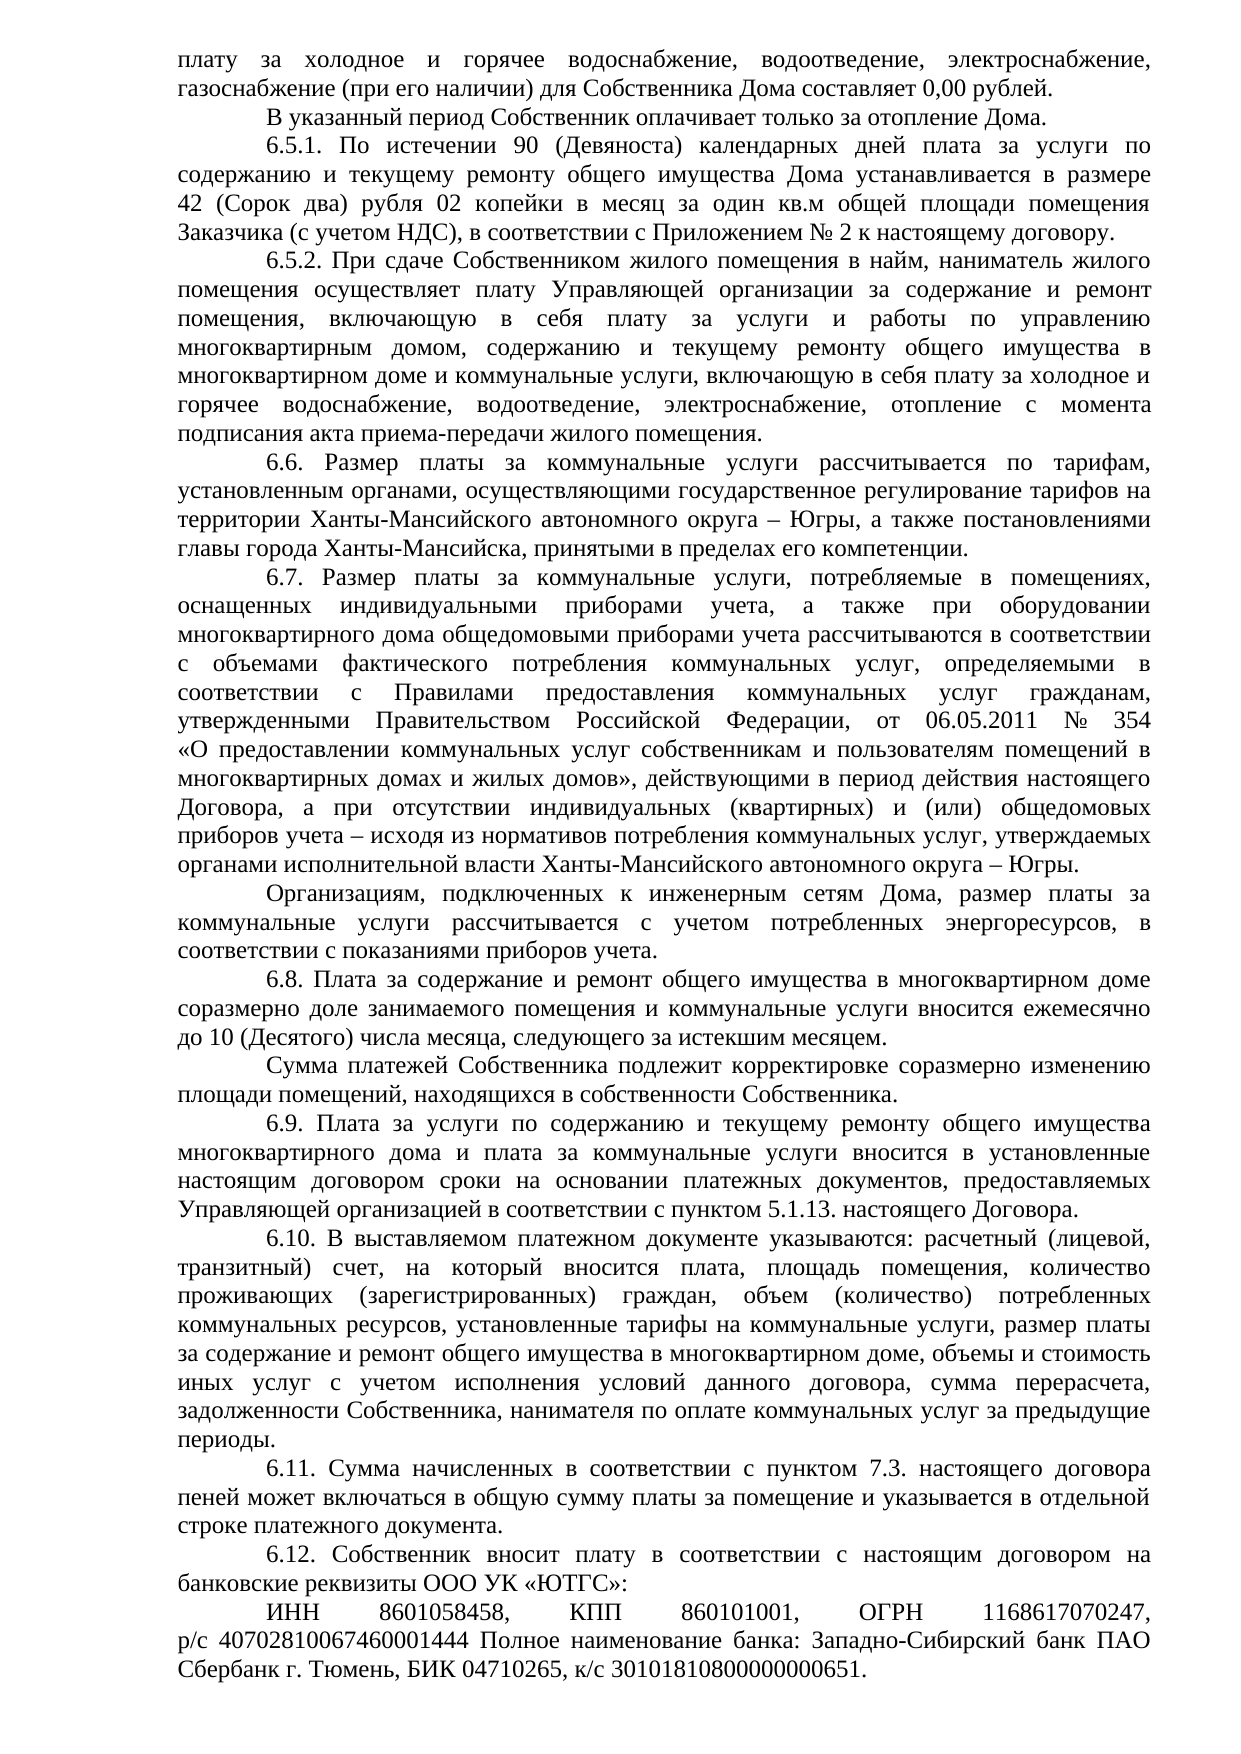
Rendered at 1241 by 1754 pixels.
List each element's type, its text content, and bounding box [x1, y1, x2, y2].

text 6.5.1. По истечении 90 (Девяноста) календарных дней плата за услуги по содержанию и текущему ремонту общего имущества Дома устанавливается в размере 42 (Сорок два) рубля 02 копейки в месяц за один кв.м общей площади помещения Заказчика (с учетом НДС), в соответствии с Приложением № 2 к настоящему договору. [177, 131, 1152, 246]
text 6.8. Плата за содержание и ремонт общего имущества в многоквартирном доме соразмерно доле занимаемого помещения и коммунальные услуги вносится ежемесячно до 10 (Десятого) числа месяца, следующего за истекшим месяцем. [177, 964, 1152, 1051]
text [177, 44, 1152, 102]
text Сумма платежей Собственника подлежит корректировке соразмерно изменению площади помещений, находящихся в собственности Собственника. [177, 1051, 1152, 1108]
text 6.5.2. При сдаче Собственником жилого помещения в найм, наниматель жилого помещения осуществляет плату Управляющей организации за содержание и ремонт помещения, включающую в себя плату за услуги и работы по управлению многоквартирным домом, содержанию и текущему ремонту общего имущества в многоквартирном доме и коммунальные услуги, включающую в себя плату за холодное и горячее водоснабжение, водоотведение, электроснабжение, отопление с момента подписания акта приема-передачи жилого помещения. [177, 246, 1152, 447]
text 6.10. В выставляемом платежном документе указываются: расчетный (лицевой, транзитный) счет, на который вносится плата, площадь помещения, количество проживающих (зарегистрированных) граждан, объем (количество) потребленных коммунальных ресурсов, установленные тарифы на коммунальные услуги, размер платы за содержание и ремонт общего имущества в многоквартирном доме, объемы и стоимость иных услуг с учетом исполнения условий данного договора, сумма перерасчета, задолженности Собственника, нанимателя по оплате коммунальных услуг за предыдущие периоды. [177, 1223, 1152, 1453]
text 6.12. Собственник вносит плату в соответствии с настоящим договором на банковские реквизиты ООО УК «ЮТГС»: [177, 1539, 1152, 1597]
text 6.11. Сумма начисленных в соответствии с пунктом 7.3. настоящего договора пеней может включаться в общую сумму платы за помещение и указывается в отдельной строке платежного документа. [177, 1453, 1152, 1539]
text ИНН 8601058458, КПП 860101001, ОГРН 1168617070247, р/с 40702810067460001444 Полное наименование банка: Западно-Сибирский банк ПАО Сбербанк г. Тюмень, БИК 04710265, к/с 30101810800000000651. [177, 1597, 1152, 1683]
text 6.6. Размер платы за коммунальные услуги рассчитывается по тарифам, установленным органами, осуществляющими государственное регулирование тарифов на территории Ханты-Мансийского автономного округа – Югры, а также постановлениями главы города Ханты-Мансийска, принятыми в пределах его компетенции. [177, 447, 1152, 562]
text В указанный период Собственник оплачивает только за отопление Дома. [177, 102, 1152, 131]
text 6.7. Размер платы за коммунальные услуги, потребляемые в помещениях, оснащенных индивидуальными приборами учета, а также при оборудовании многоквартирного дома общедомовыми приборами учета рассчитываются в соответствии с объемами фактического потребления коммунальных услуг, определяемыми в соответствии с Правилами предоставления коммунальных услуг гражданам, утвержденными Правительством Российской Федерации, от 06.05.2011 № 354 «О предоставлении коммунальных услуг собственникам и пользователям помещений в многоквартирных домах и жилых домов», действующими в период действия настоящего Договора, а при отсутствии индивидуальных (квартирных) и (или) общедомовых приборов учета – исходя из нормативов потребления коммунальных услуг, утверждаемых органами исполнительной власти Ханты-Мансийского автономного округа – Югры. [177, 562, 1152, 878]
text 6.9. Плата за услуги по содержанию и текущему ремонту общего имущества многоквартирного дома и плата за коммунальные услуги вносится в установленные настоящим договором сроки на основании платежных документов, предоставляемых Управляющей организацией в соответствии с пунктом 5.1.13. настоящего Договора. [177, 1108, 1152, 1223]
text Организациям, подключенных к инженерным сетям Дома, размер платы за коммунальные услуги рассчитывается с учетом потребленных энергоресурсов, в соответствии с показаниями приборов учета. [177, 878, 1152, 964]
